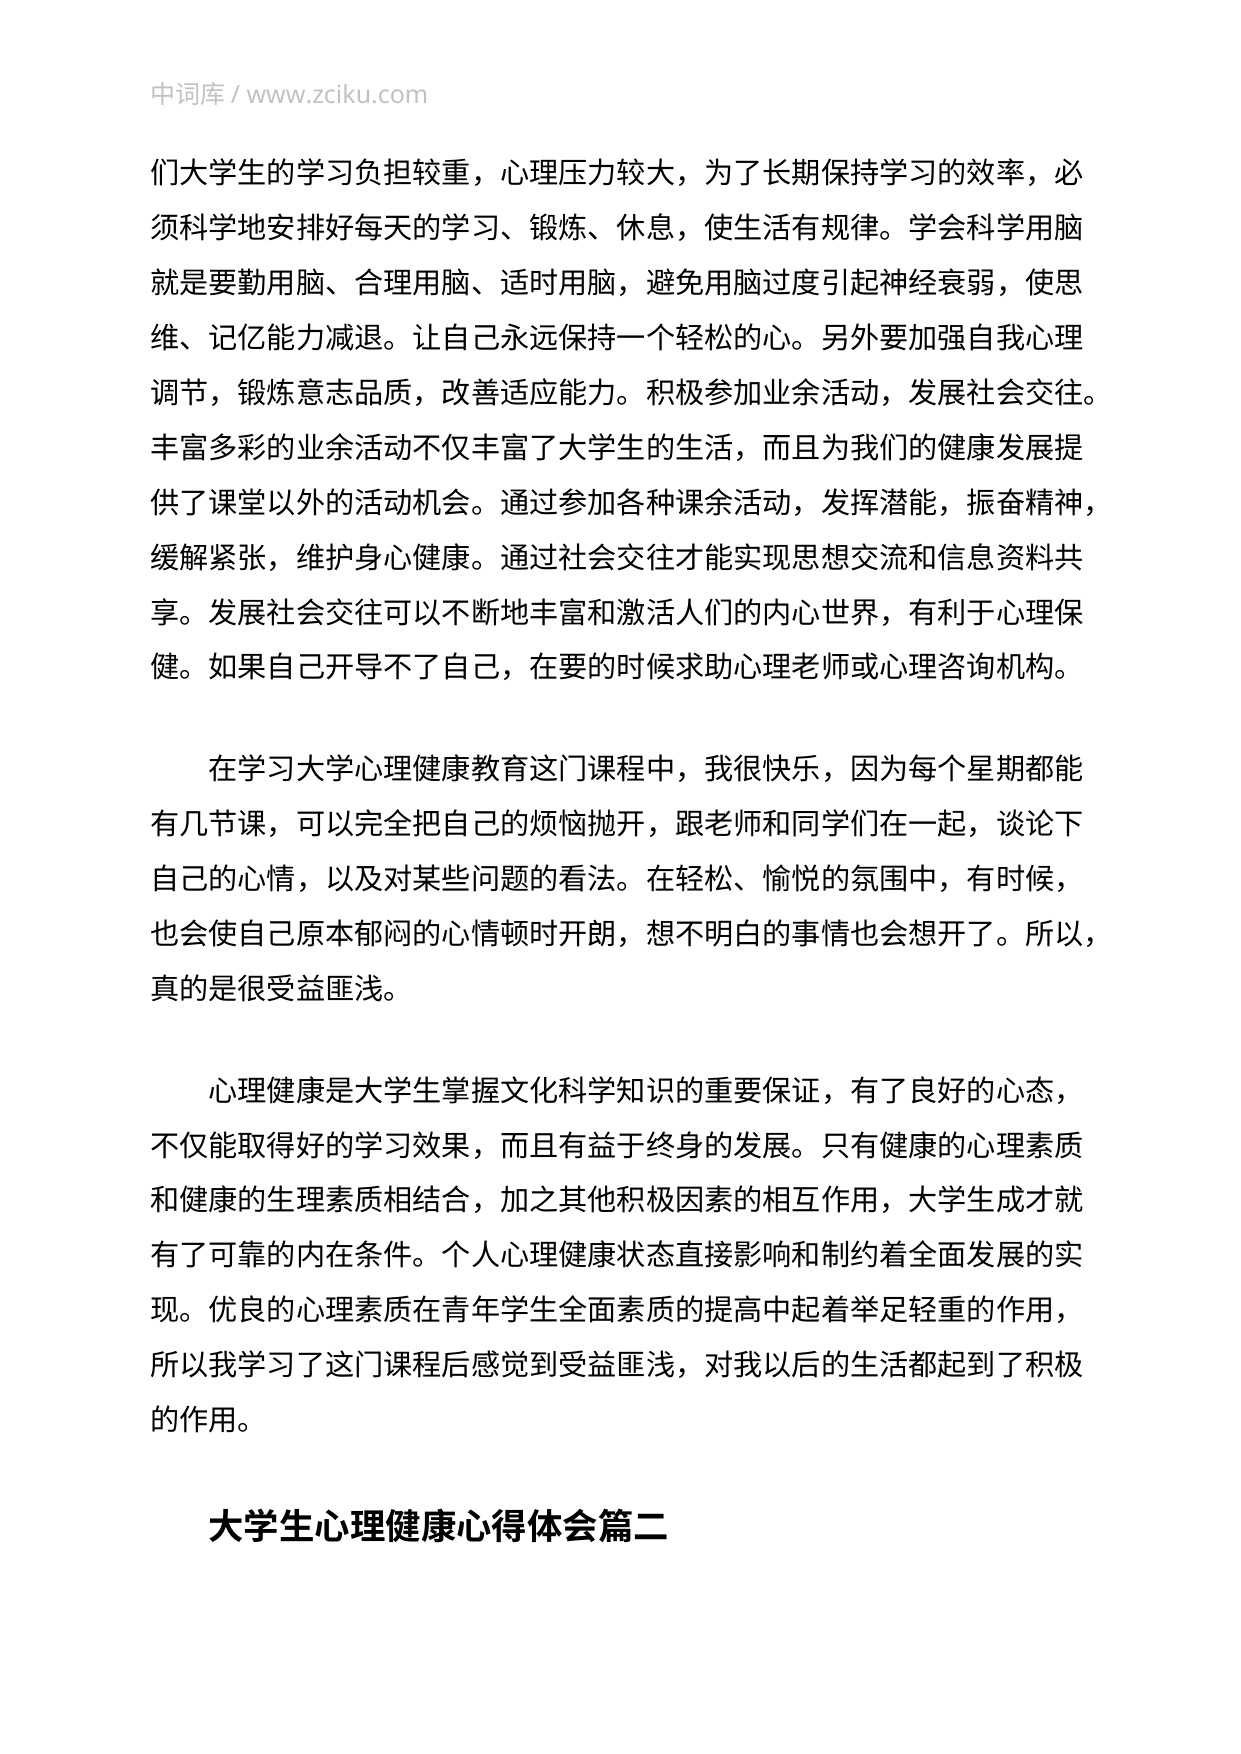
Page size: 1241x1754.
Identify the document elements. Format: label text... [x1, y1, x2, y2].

text 大学生心理健康心得体会篇二 [150, 1498, 1090, 1549]
text 在学习大学心理健康教育这门课程中，我很快乐，因为每个星期都能有几节课，可以完全把自己的烦恼抛开，跟老师和同学们在一起，谈论下自己的心情，以及对某些问题的看法。在轻松、愉悦的氛围中，有时候，也会使自己原本郁闷的心情顿时开朗，想不明白的事情也会想开了。所以，真的是很受益匪浅。 [150, 746, 1090, 1008]
text 心理健康是大学生掌握文化科学知识的重要保证，有了良好的心态，不仅能取得好的学习效果，而且有益于终身的发展。只有健康的心理素质和健康的生理素质相结合，加之其他积极因素的相互作用，大学生成才就有了可靠的内在条件。个人心理健康状态直接影响和制约着全面发展的实现。优良的心理素质在青年学生全面素质的提高中起着举足轻重的作用，所以我学习了这门课程后感觉到受益匪浅，对我以后的生活都起到了积极的作用。 [150, 1067, 1090, 1439]
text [150, 150, 1090, 686]
